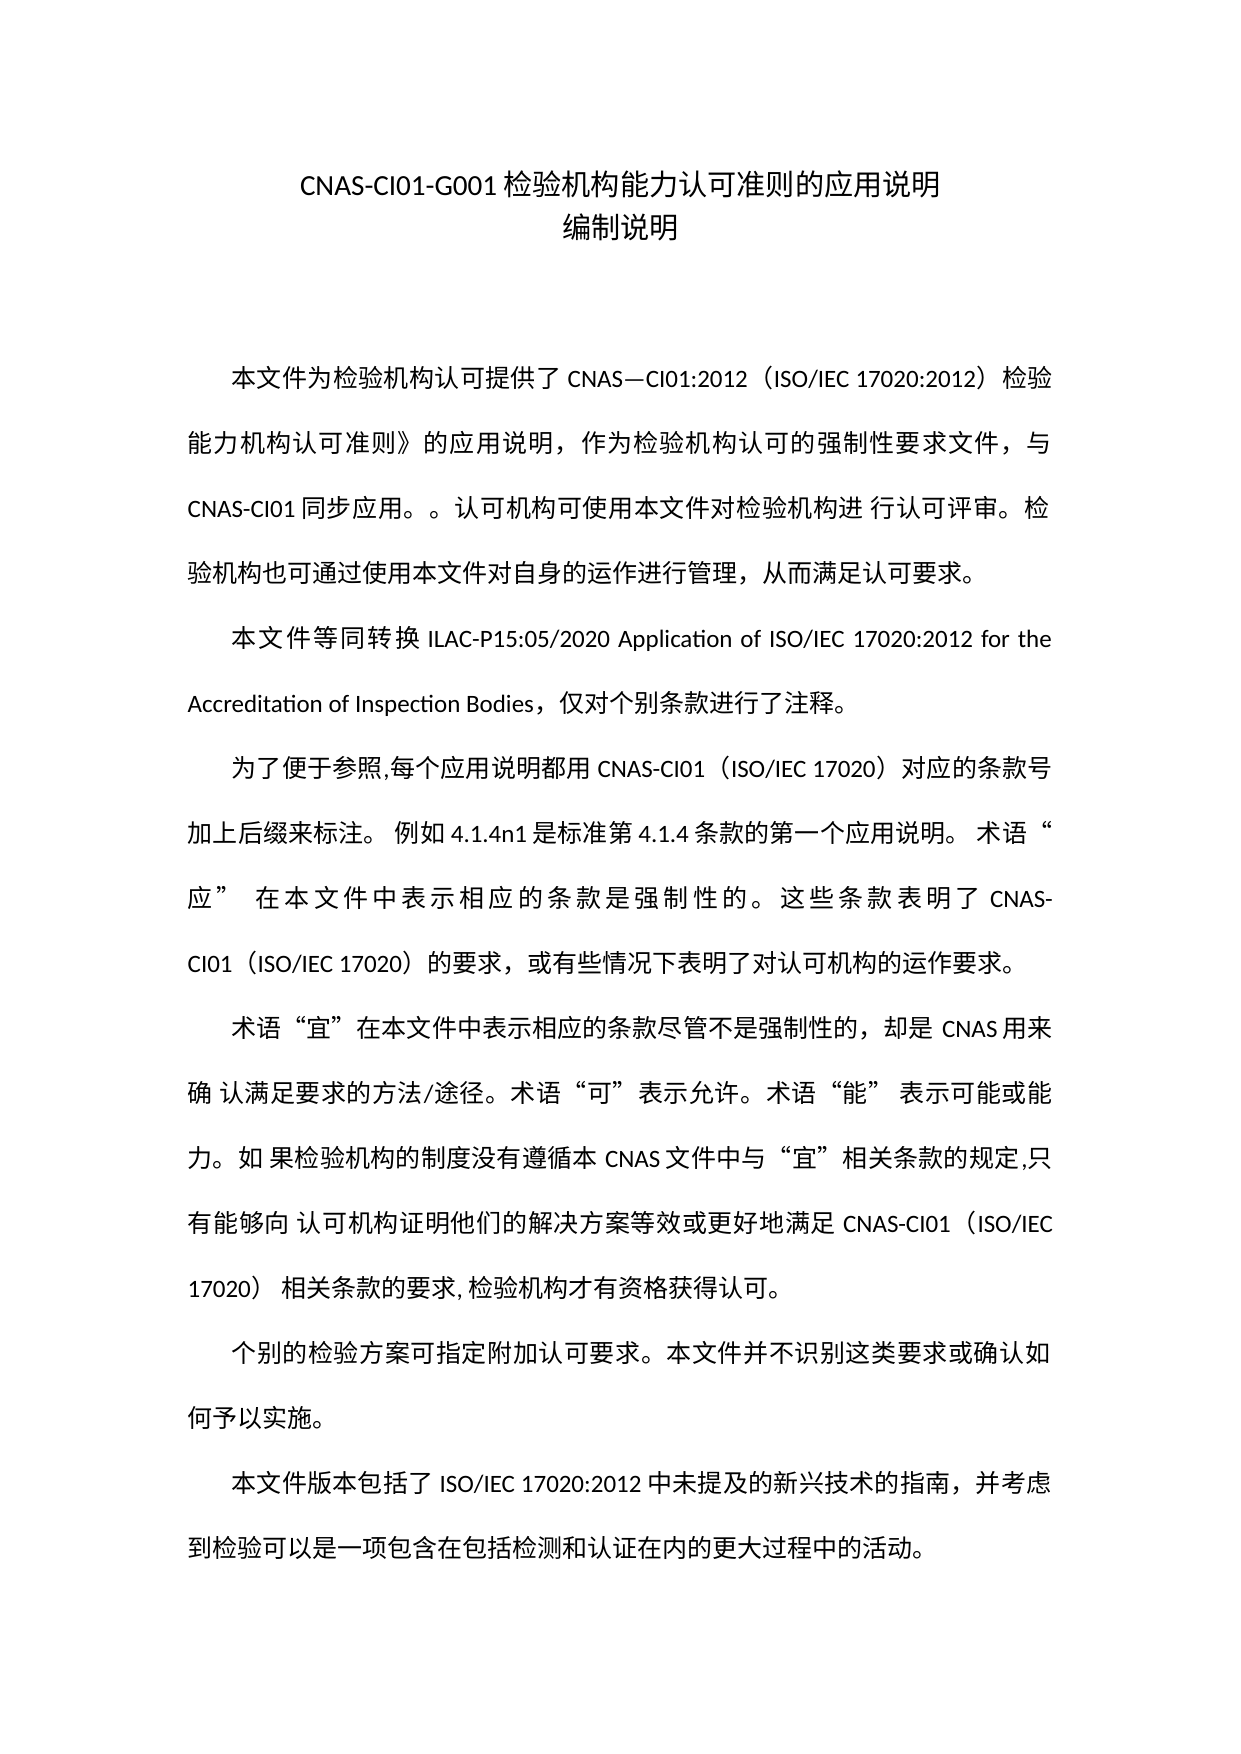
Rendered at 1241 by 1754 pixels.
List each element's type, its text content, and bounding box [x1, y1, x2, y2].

text 个别的检验方案可指定附加认可要求。本文件并不识别这类要求或确认如何予以实施。 [187, 1319, 1053, 1449]
text CNAS-CI01-G001检验机构能力认可准则的应用说明 [187, 162, 1053, 204]
text 本文件等同转换ILAC-P15:05/2020 Application of ISO/IEC 17020:2012 for the Accreditation of Inspection Bodies，仅对个别条款进行了注释。 [187, 604, 1053, 734]
text 编制说明 [187, 204, 1053, 247]
text 为了便于参照,每个应用说明都用CNAS-CI01（ISO/IEC 17020）对应的条款号加上后缀来标注。 例如4.1.4n1是标准第4.1.4条款的第一个应用说明。 术语“ 应” 在本文件中表示相应的条款是强制性的。这些条款表明了CNAS-CI01（ISO/IEC 17020）的要求，或有些情况下表明了对认可机构的运作要求。 [187, 734, 1053, 994]
text 本文件为检验机构认可提供了CNAS—CI01:2012（ISO/IEC 17020:2012）检验能力机构认可准则》的应用说明，作为检验机构认可的强制性要求文件，与CNAS-CI01同步应用。。认可机构可使用本文件对检验机构进 行认可评审。检验机构也可通过使用本文件对自身的运作进行管理，从而满足认可要求。 [187, 344, 1053, 604]
text 术语“宜”在本文件中表示相应的条款尽管不是强制性的，却是CNAS用来确 认满足要求的方法/途径。术语“可”表示允许。术语“能” 表示可能或能力。如 果检验机构的制度没有遵循本CNAS文件中与“宜”相关条款的规定,只有能够向 认可机构证明他们的解决方案等效或更好地满足CNAS-CI01（ISO/IEC 17020） 相关条款的要求, 检验机构才有资格获得认可。 [187, 994, 1053, 1319]
text 本文件版本包括了ISO/IEC 17020:2012中未提及的新兴技术的指南，并考虑到检验可以是一项包含在包括检测和认证在内的更大过程中的活动。 [187, 1449, 1053, 1579]
